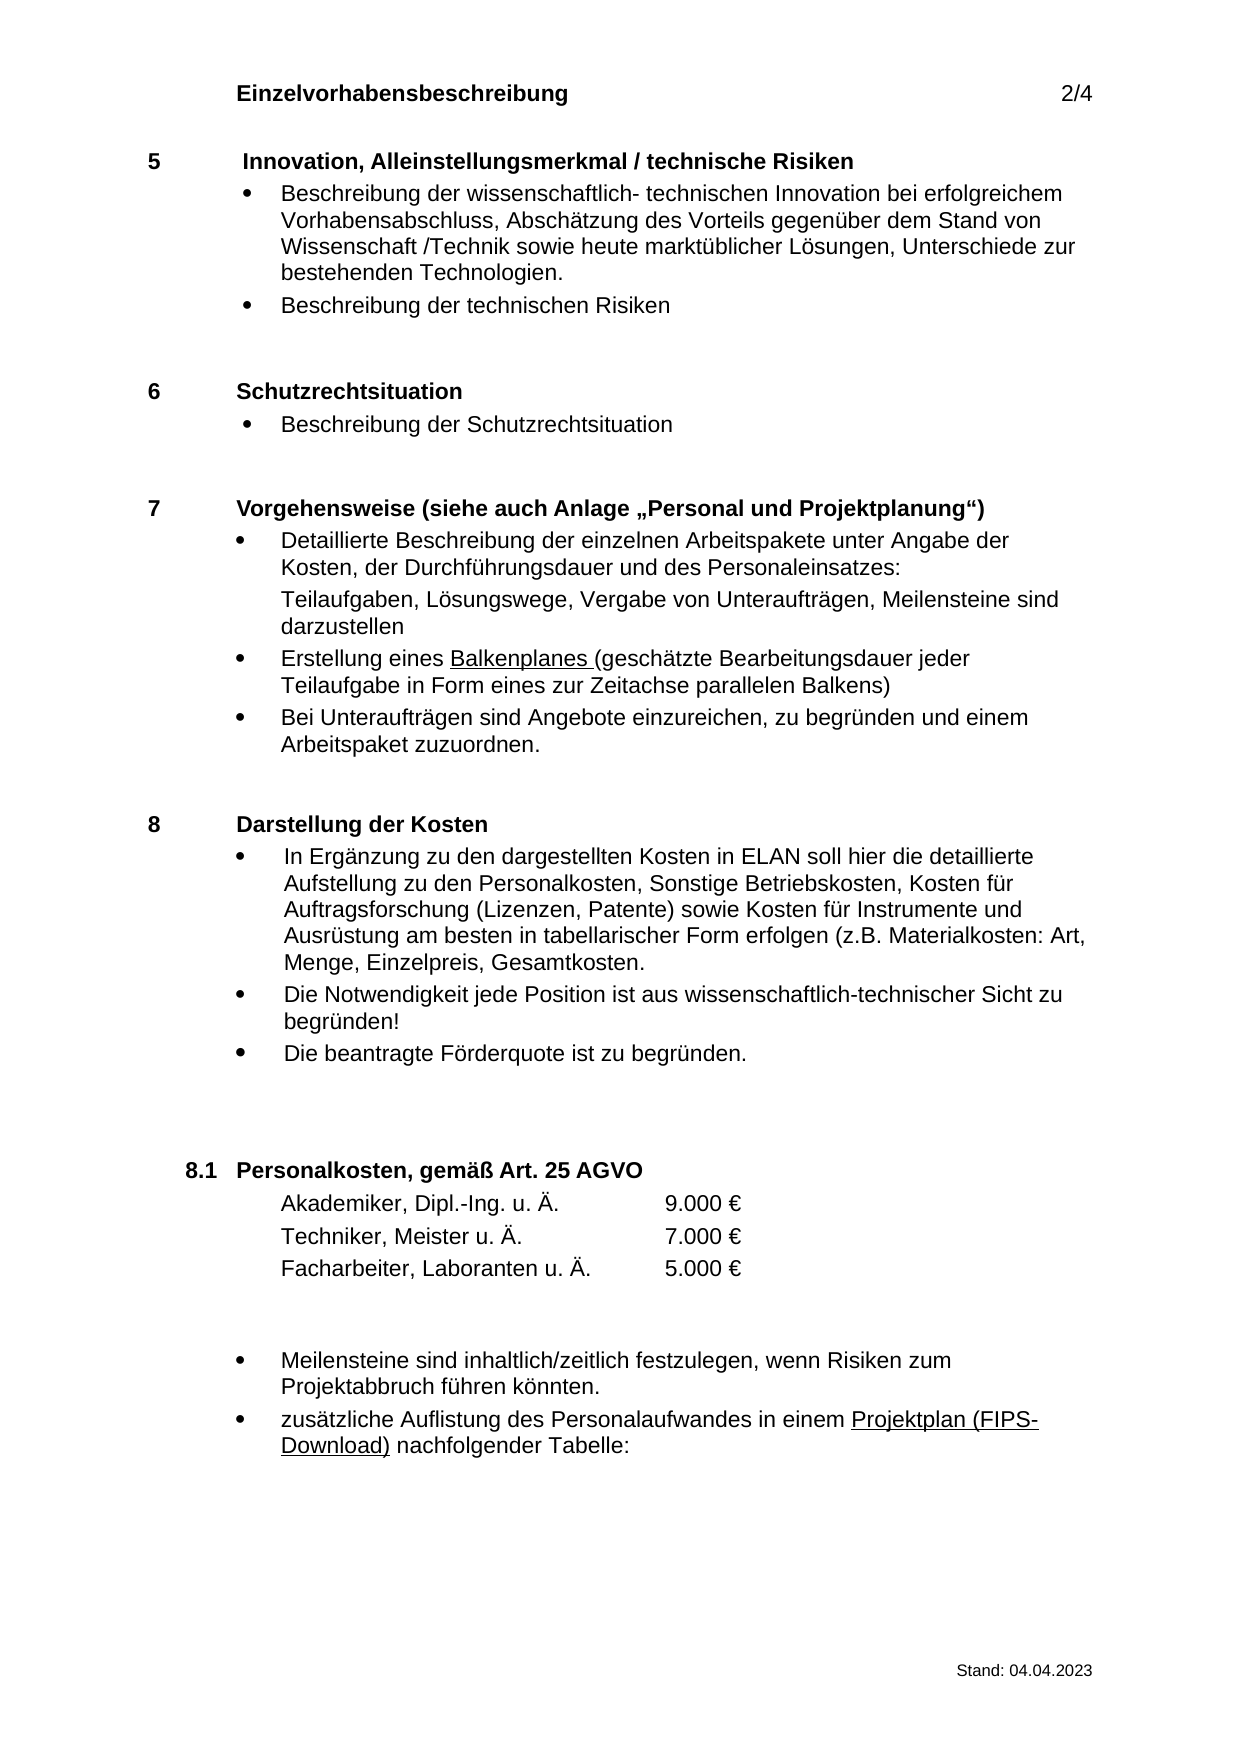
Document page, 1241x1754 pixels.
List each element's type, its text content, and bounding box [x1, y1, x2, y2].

subtitle Schutzrechtsituation [148, 378, 1093, 404]
text Techniker, Meister u. Ä. 7.000 € [236, 1223, 1093, 1249]
list Die beantragte Förderquote ist zu begründen. [236, 1040, 1093, 1067]
list In Ergänzung zu den dargestellten Kosten in ELAN soll hier die detaillierte Aufstellung zu den Personalkosten, Sonstige Betriebskosten, Kosten für Auftragsforschung (Lizenzen, Patente) sowie Kosten für Instrumente und Ausrüstung am besten in tabellarischer Form erfolgen (z.B. Materialkosten: Art, Menge, Einzelpreis, Gesamtkosten. [236, 843, 1093, 975]
list Meilensteine sind inhaltlich/zeitlich festzulegen, wenn Risiken zum Projektabbruch führen könnten. [236, 1347, 1093, 1399]
list Beschreibung der technischen Risiken [243, 292, 1093, 318]
subtitle Personalkosten, gemäß Art. 25 AGVO [185, 1157, 1093, 1184]
subtitle Innovation, Alleinstellungsmerkmal / technische Risiken [148, 148, 1093, 174]
list Beschreibung der wissenschaftlich- technischen Innovation bei erfolgreichem Vorhabensabschluss, Abschätzung des Vorteils gegenüber dem Stand von Wissenschaft /Technik sowie heute marktüblicher Lösungen, Unterschiede zur bestehenden Technologien. [243, 180, 1093, 286]
list Erstellung eines Balkenplanes (geschätzte Bearbeitungsdauer jeder Teilaufgabe in Form eines zur Zeitachse parallelen Balkens) [236, 645, 1093, 698]
list Detaillierte Beschreibung der einzelnen Arbeitspakete unter Angabe der Kosten, der Durchführungsdauer und des Personaleinsatzes: [236, 527, 1093, 580]
text Teilaufgaben, Lösungswege, Vergabe von Unteraufträgen, Meilensteine sind darzustellen [281, 586, 1093, 639]
text Akademiker, Dipl.-Ing. u. Ä. 9.000 € [236, 1190, 1093, 1216]
text Facharbeiter, Laboranten u. Ä. 5.000 € [279, 1255, 1093, 1282]
subtitle Vorgehensweise (siehe auch Anlage „Personal und Projektplanung“) [148, 495, 1093, 521]
list Die Notwendigkeit jede Position ist aus wissenschaftlich-technischer Sicht zu begründen! [236, 981, 1093, 1034]
list Bei Unteraufträgen sind Angebote einzureichen, zu begründen und einem Arbeitspaket zuzuordnen. [236, 704, 1093, 786]
list Beschreibung der Schutzrechtsituation [243, 411, 1093, 437]
subtitle Darstellung der Kosten [148, 811, 1093, 837]
list zusätzliche Auflistung des Personalaufwandes in einem Projektplan (FIPS-Download) nachfolgender Tabelle: [236, 1406, 1093, 1458]
